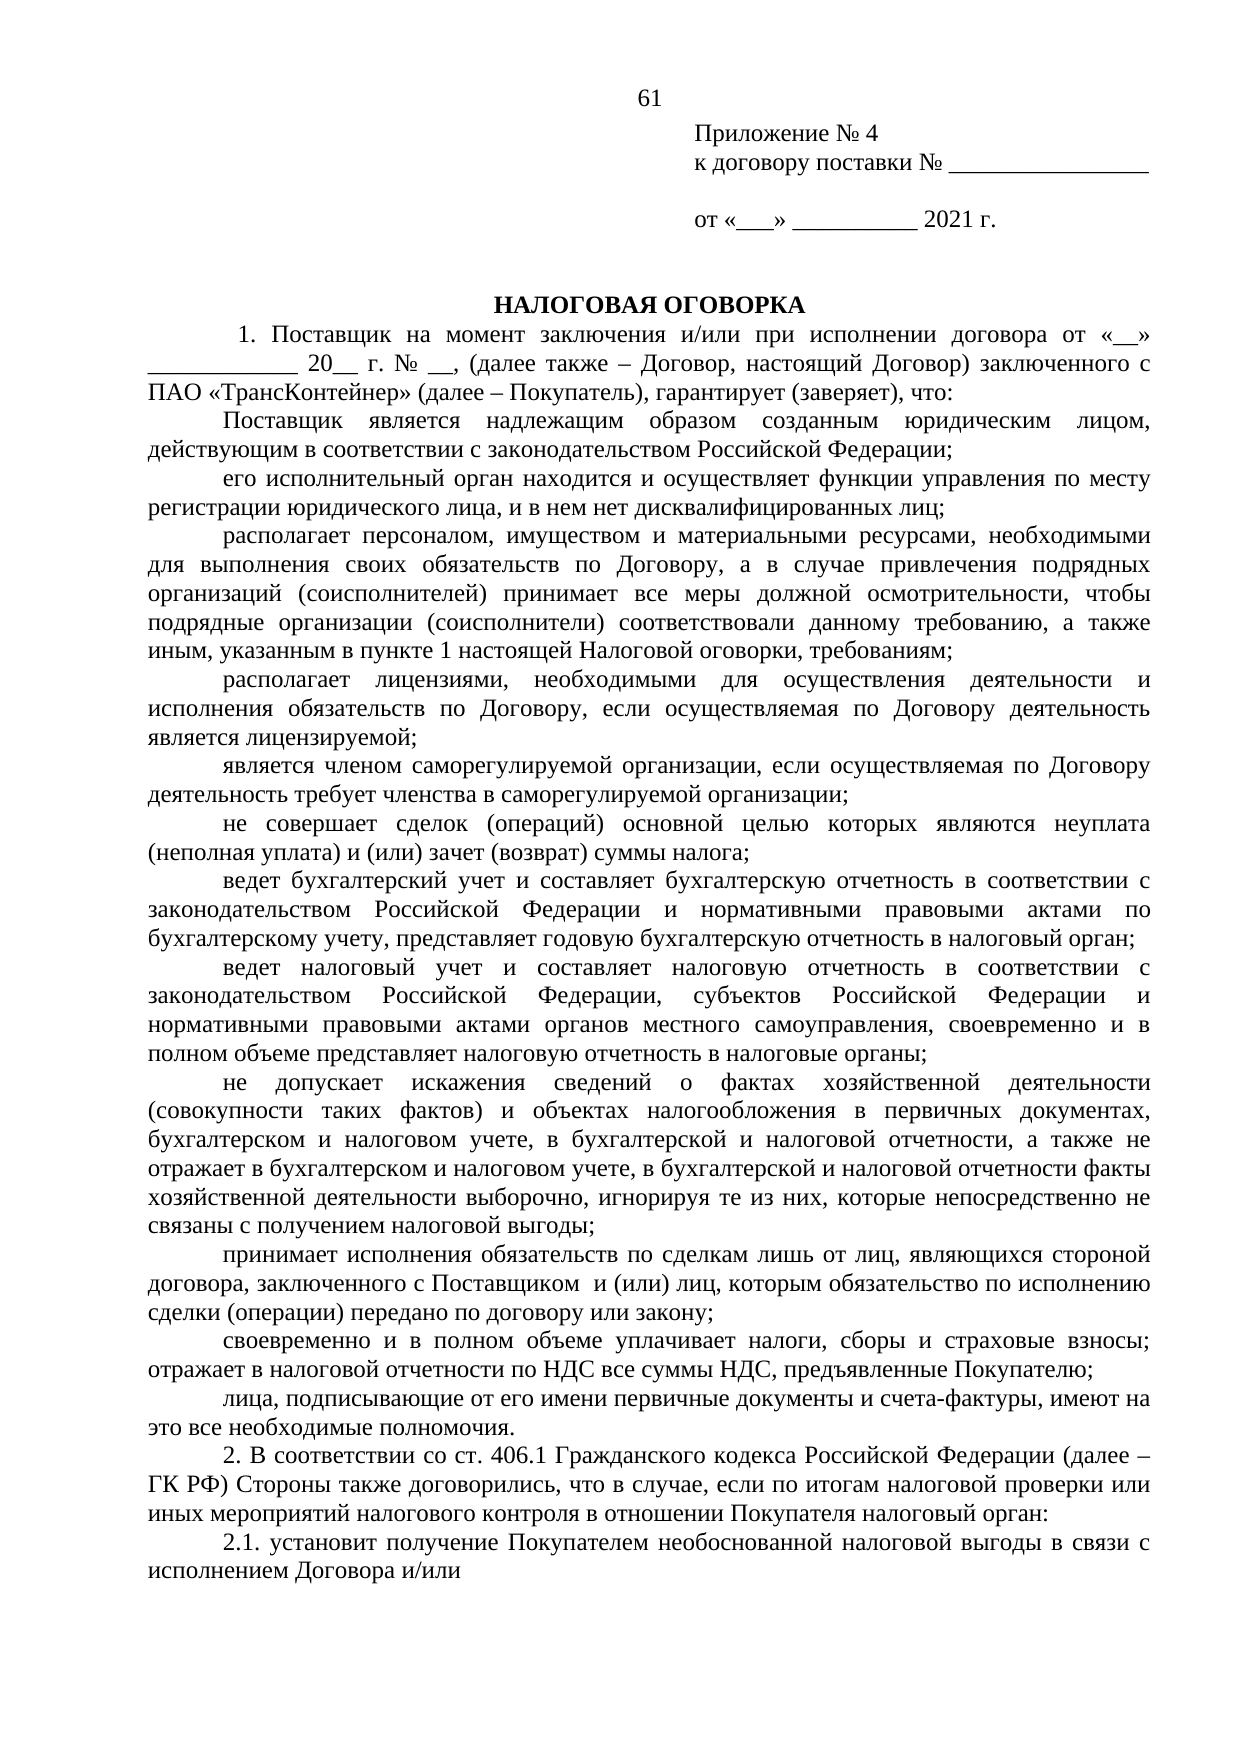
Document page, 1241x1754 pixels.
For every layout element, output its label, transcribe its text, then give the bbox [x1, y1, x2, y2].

text располагает лицензиями, необходимыми для осуществления деятельности и исполнения обязательств по Договору, если осуществляемая по Договору деятельность является лицензируемой; [148, 664, 1152, 751]
text Поставщик является надлежащим образом созданным юридическим лицом, действующим в соответствии с законодательством Российской Федерации; [148, 406, 1152, 463]
text Приложение № 4 к договору поставки № ________________ от «___» __________ 2021 г. [694, 118, 1152, 233]
text его исполнительный орган находится и осуществляет функции управления по месту регистрации юридического лица, и в нем нет дисквалифицированных лиц; [148, 463, 1152, 521]
text не совершает сделок (операций) основной целью которых являются неуплата (неполная уплата) и (или) зачет (возврат) суммы налога; [148, 808, 1152, 866]
text 1. Поставщик на момент заключения и/или при исполнении договора от «__» ____________ 20__ г. № __, (далее также – Договор, настоящий Договор) заключенного с ПАО «ТрансКонтейнер» (далее – Покупатель), гарантирует (заверяет), что: [148, 319, 1152, 406]
text своевременно и в полном объеме уплачивает налоги, сборы и страховые взносы; отражает в налоговой отчетности по НДС все суммы НДС, предъявленные Покупателю; [148, 1326, 1152, 1383]
text принимает исполнения обязательств по сделкам лишь от лиц, являющихся стороной договора, заключенного с Поставщиком и (или) лиц, которым обязательство по исполнению сделки (операции) передано по договору или закону; [148, 1239, 1152, 1326]
text лица, подписывающие от его имени первичные документы и счета-фактуры, имеют на это все необходимые полномочия. [148, 1383, 1152, 1441]
text является членом саморегулируемой организации, если осуществляемая по Договору деятельность требует членства в саморегулируемой организации; [148, 751, 1152, 808]
text не допускает искажения сведений о фактах хозяйственной деятельности (совокупности таких фактов) и объектах налогообложения в первичных документах, бухгалтерском и налоговом учете, в бухгалтерской и налоговой отчетности, а также не отражает в бухгалтерском и налоговом учете, в бухгалтерской и налоговой отчетности факты хозяйственной деятельности выборочно, игнорируя те из них, которые непосредственно не связаны с получением налоговой выгоды; [148, 1067, 1152, 1239]
text располагает персоналом, имуществом и материальными ресурсами, необходимыми для выполнения своих обязательств по Договору, а в случае привлечения подрядных организаций (соисполнителей) принимает все меры должной осмотрительности, чтобы подрядные организации (соисполнители) соответствовали данному требованию, а также иным, указанным в пункте 1 настоящей Налоговой оговорки, требованиям; [148, 521, 1152, 664]
text НАЛОГОВАЯ ОГОВОРКА [148, 291, 1152, 319]
text ведет налоговый учет и составляет налоговую отчетность в соответствии с законодательством Российской Федерации, субъектов Российской Федерации и нормативными правовыми актами органов местного самоуправления, своевременно и в полном объеме представляет налоговую отчетность в налоговые органы; [148, 952, 1152, 1067]
text ведет бухгалтерский учет и составляет бухгалтерскую отчетность в соответствии с законодательством Российской Федерации и нормативными правовыми актами по бухгалтерскому учету, представляет годовую бухгалтерскую отчетность в налоговый орган; [148, 866, 1152, 952]
text 2.1. установит получение Покупателем необоснованной налоговой выгоды в связи с исполнением Договора и/или [148, 1527, 1152, 1584]
text 2. В соответствии со ст. 406.1 Гражданского кодекса Российской Федерации (далее – ГК РФ) Стороны также договорились, что в случае, если по итогам налоговой проверки или иных мероприятий налогового контроля в отношении Покупателя налоговый орган: [148, 1441, 1152, 1527]
